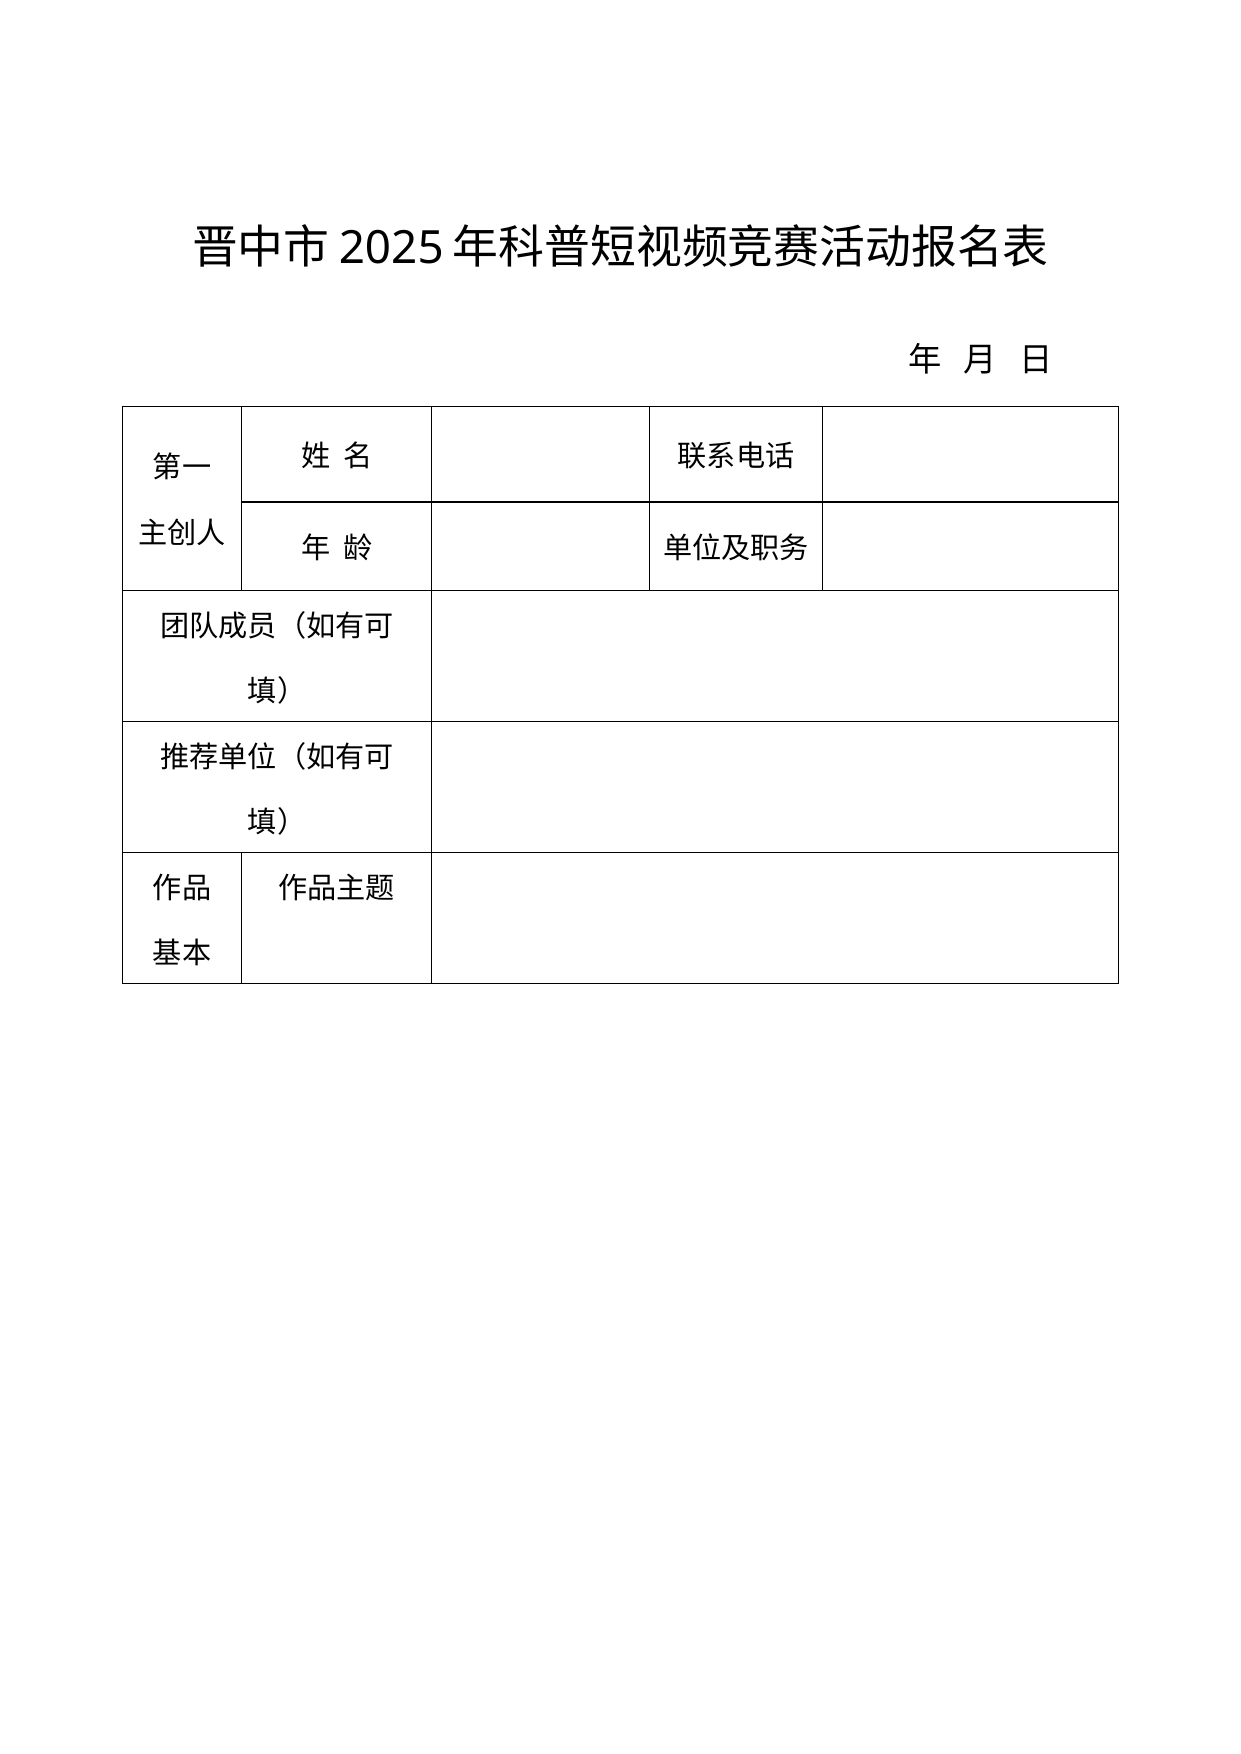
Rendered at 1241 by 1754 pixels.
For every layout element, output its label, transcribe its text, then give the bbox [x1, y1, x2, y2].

table_header [823, 407, 1118, 501]
table_header 第一 主创人 [123, 407, 241, 590]
table_cell [432, 503, 649, 590]
text 年 月 日 [187, 324, 1053, 389]
table_cell 作品 基本 信息 [123, 853, 241, 983]
text 晋中市2025年科普短视频竞赛活动报名表 [187, 194, 1053, 292]
table_cell [823, 503, 1118, 590]
table_header 联系电话 [650, 407, 822, 501]
table_cell 年 龄 [242, 503, 431, 590]
table_cell [432, 853, 1118, 983]
table_cell 推荐单位（如有可填） [123, 722, 431, 852]
table_cell [432, 591, 1118, 721]
table_cell 单位及职务 [650, 503, 822, 590]
table_cell [432, 722, 1118, 852]
table_header [432, 407, 649, 501]
table_cell 团队成员（如有可填） [123, 591, 431, 721]
table_header 姓 名 [242, 407, 431, 501]
table_cell 作品主题 [242, 853, 431, 983]
